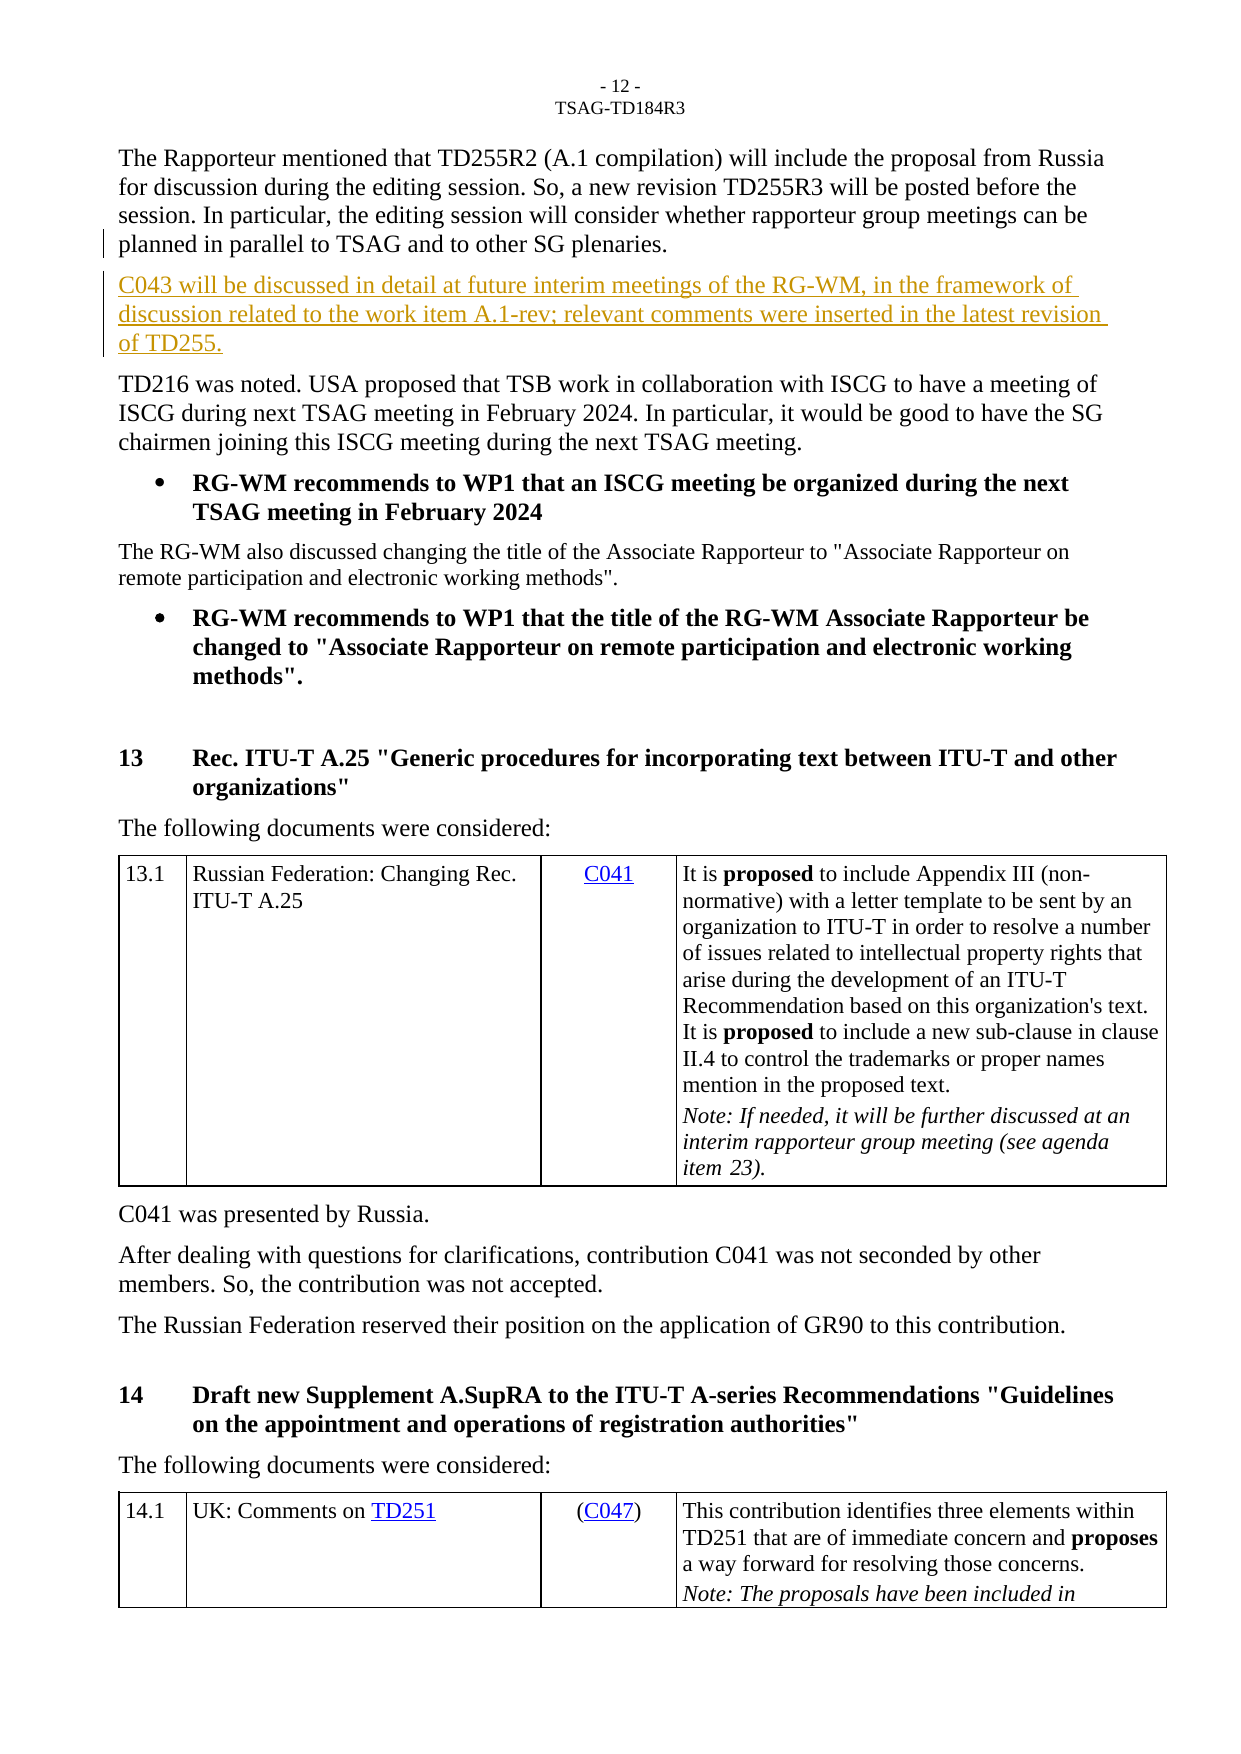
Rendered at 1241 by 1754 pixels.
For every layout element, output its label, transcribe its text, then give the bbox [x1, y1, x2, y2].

text The following documents were considered: [118, 1450, 1122, 1479]
text 14 Draft new Supplement A.SupRA to the ITU-T A-series Recommendations "Guidelines on the appointment and operations of registration authorities" [118, 1380, 1122, 1438]
text C041 was presented by Russia. [118, 1199, 1122, 1228]
table_header C041 [542, 856, 676, 1185]
text The Russian Federation reserved their position on the application of GR90 to this contribution. [118, 1310, 1122, 1339]
table_header (C047) [542, 1493, 676, 1607]
text The RG-WM also discussed changing the title of the Associate Rapporteur to "Associate Rapporteur on remote participation and electronic working methods". [118, 538, 1122, 591]
list RG-WM recommends to WP1 that an ISCG meeting be organized during the next TSAG meeting in February 2024 [155, 468, 1122, 526]
text After dealing with questions for clarifications, contribution C041 was not seconded by other members. So, the contribution was not accepted. [118, 1240, 1122, 1298]
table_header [677, 1493, 1166, 1607]
text The Rapporteur mentioned that TD255R2 (A.1 compilation) will include the proposal from Russia for discussion during the editing session. So, a new revision TD255R3 will be posted before the session. In particular, the editing session will consider whether rapporteur group meetings can be planned in parallel to TSAG and to other SG plenaries. [118, 143, 1122, 258]
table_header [187, 1493, 540, 1607]
table_header 13.1 [120, 856, 186, 1185]
table_header 14.1 [120, 1493, 186, 1607]
table_header It is proposed to include Appendix III (non-normative) with a letter template to be sent by an organization to ITU-T in order to resolve a number of issues related to intellectual property rights that arise during the development of an ITU-T Recommendation based on this organization's text. It is proposed to include a new sub-clause in clause II.4 to control the trademarks or proper names mention in the proposed text. Note: If needed, it will be further discussed at an interim rapporteur group meeting (see agenda item 23). [677, 856, 1166, 1185]
text TD216 was noted. USA proposed that TSB work in collaboration with ISCG to have a meeting of ISCG during next TSAG meeting in February 2024. In particular, it would be good to have the SG chairmen joining this ISCG meeting during the next TSAG meeting. [118, 369, 1122, 456]
table_header Russian Federation: Changing Rec. ITU-T A.25 [187, 856, 540, 1185]
text 13 Rec. ITU-T A.25 "Generic procedures for incorporating text between ITU-T and other organizations" [118, 743, 1122, 801]
text The following documents were considered: [118, 813, 1122, 842]
list RG-WM recommends to WP1 that the title of the RG-WM Associate Rapporteur be changed to "Associate Rapporteur on remote participation and electronic working methods". [155, 603, 1122, 689]
